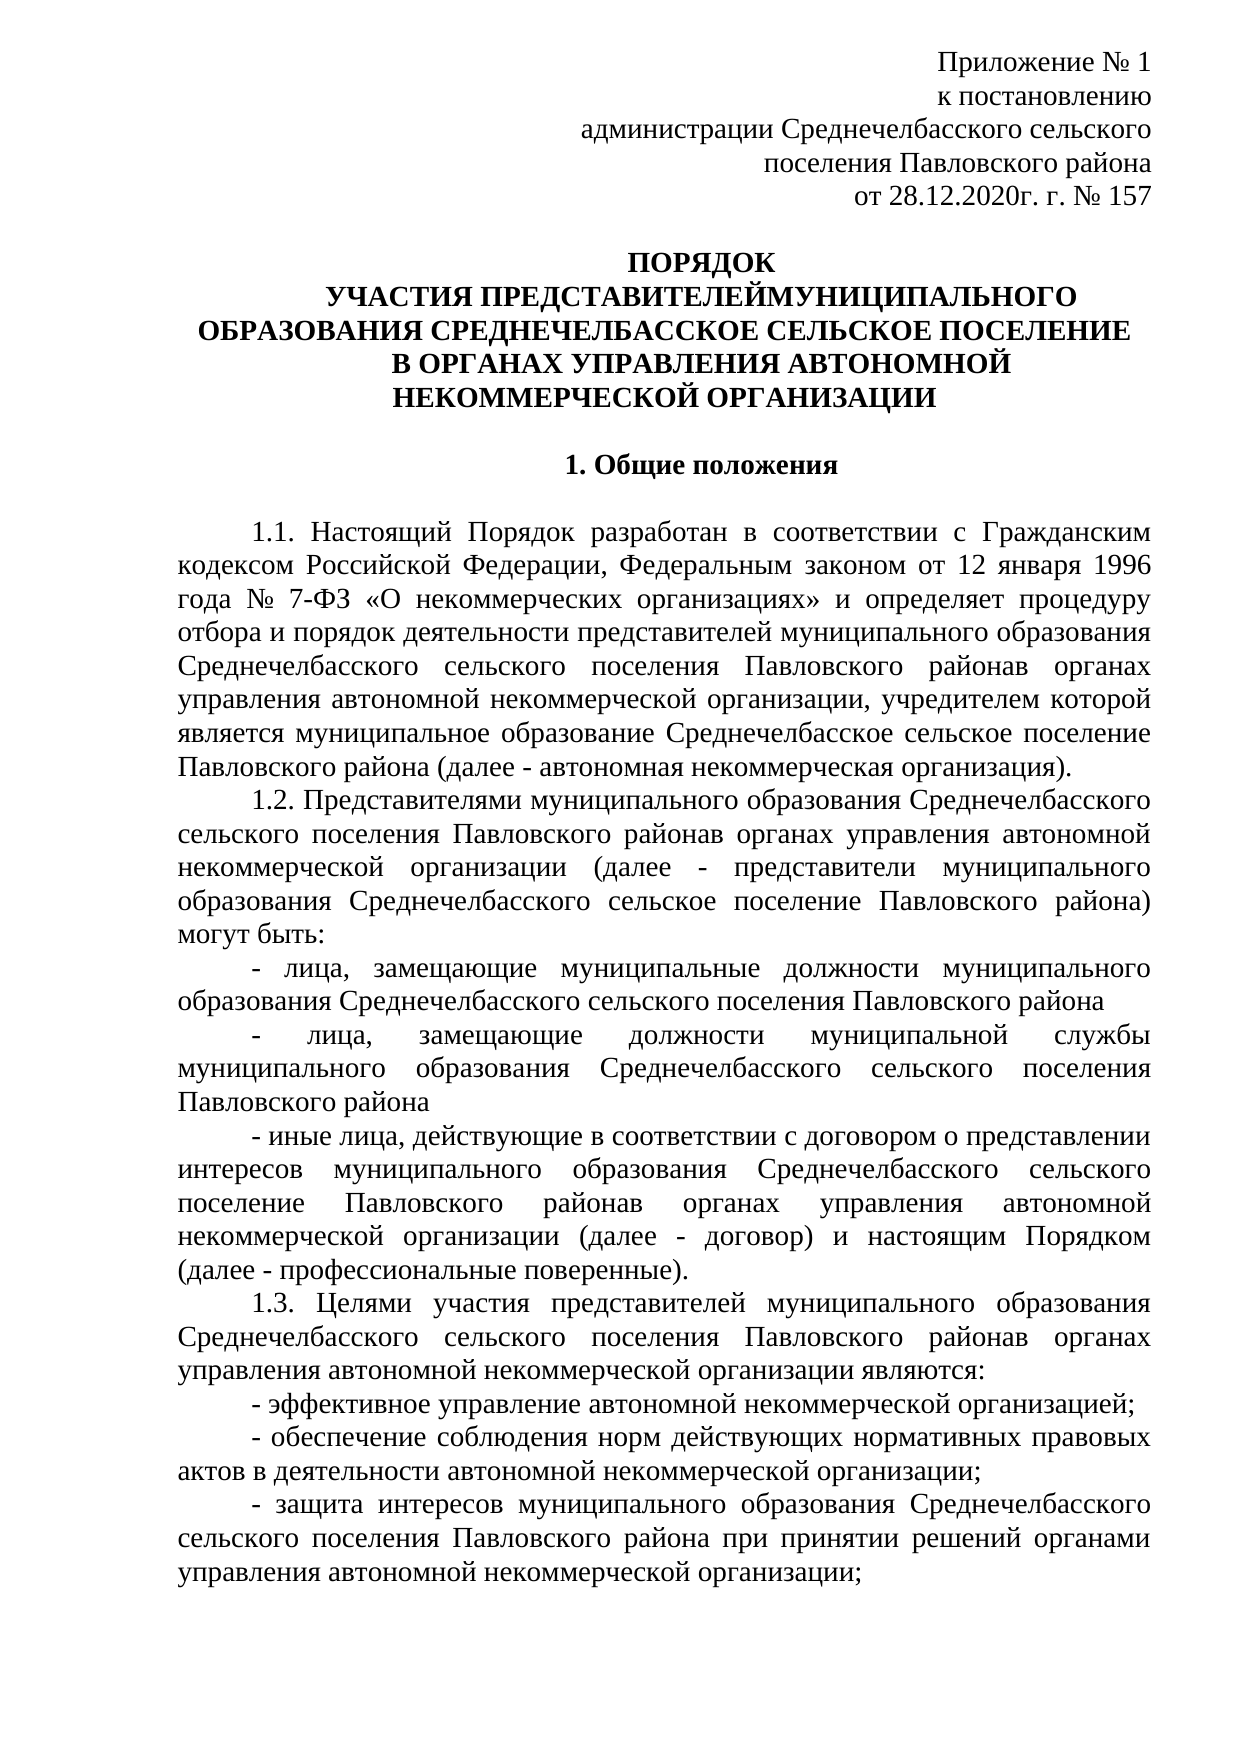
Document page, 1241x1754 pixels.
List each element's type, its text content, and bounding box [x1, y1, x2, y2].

text - лица, замещающие муниципальные должности муниципального образования Среднечелбасского сельского поселения Павловского района [177, 950, 1152, 1017]
text 1.3. Целями участия представителей муниципального образования Среднечелбасского сельского поселения Павловского районав органах управления автономной некоммерческой организации являются: [177, 1285, 1152, 1386]
text ПОРЯДОК [177, 246, 1152, 279]
text администрации Среднечелбасского сельского [177, 111, 1152, 145]
text - лица, замещающие должности муниципальной службы муниципального образования Среднечелбасского сельского поселения Павловского района [177, 1017, 1152, 1118]
text - защита интересов муниципального образования Среднечелбасского сельского поселения Павловского района при принятии решений органами управления автономной некоммерческой организации; [177, 1487, 1152, 1587]
text 1.1. Настоящий Порядок разработан в соответствии с Гражданским кодексом Российской Федерации, Федеральным законом от 12 января 1996 года № 7-ФЗ «О некоммерческих организациях» и определяет процедуру отбора и порядок деятельности представителей муниципального образования Среднечелбасского сельского поселения Павловского районав органах управления автономной некоммерческой организации, учредителем которой является муниципальное образование Среднечелбасское сельское поселение Павловского района (далее - автономная некоммерческая организация). [177, 514, 1152, 782]
text от 28.12.2020г. г. № 157 [177, 178, 1152, 212]
text Приложение № 1 [177, 44, 1152, 78]
text к постановлению [177, 78, 1152, 111]
text поселения Павловского района [177, 145, 1152, 178]
text - обеспечение соблюдения норм действующих нормативных правовых актов в деятельности автономной некоммерческой организации; [177, 1419, 1152, 1487]
text УЧАСТИЯ ПРЕДСТАВИТЕЛЕЙМУНИЦИПАЛЬНОГО ОБРАЗОВАНИЯ СРЕДНЕЧЕЛБАССКОЕ СЕЛЬСКОЕ ПОСЕЛЕНИЕ [177, 279, 1152, 346]
text - иные лица, действующие в соответствии с договором о представлении интересов муниципального образования Среднечелбасского сельского поселение Павловского районав органах управления автономной некоммерческой организации (далее - договор) и настоящим Порядком (далее - профессиональные поверенные). [177, 1118, 1152, 1285]
text 1. Общие положения [177, 447, 1152, 480]
text - эффективное управление автономной некоммерческой организацией; [177, 1386, 1152, 1419]
text В ОРГАНАХ УПРАВЛЕНИЯ АВТОНОМНОЙ НЕКОММЕРЧЕСКОЙ ОРГАНИЗАЦИИ [177, 346, 1152, 413]
text 1.2. Представителями муниципального образования Среднечелбасского сельского поселения Павловского районав органах управления автономной некоммерческой организации (далее - представители муниципального образования Среднечелбасского сельское поселение Павловского района) могут быть: [177, 782, 1152, 950]
